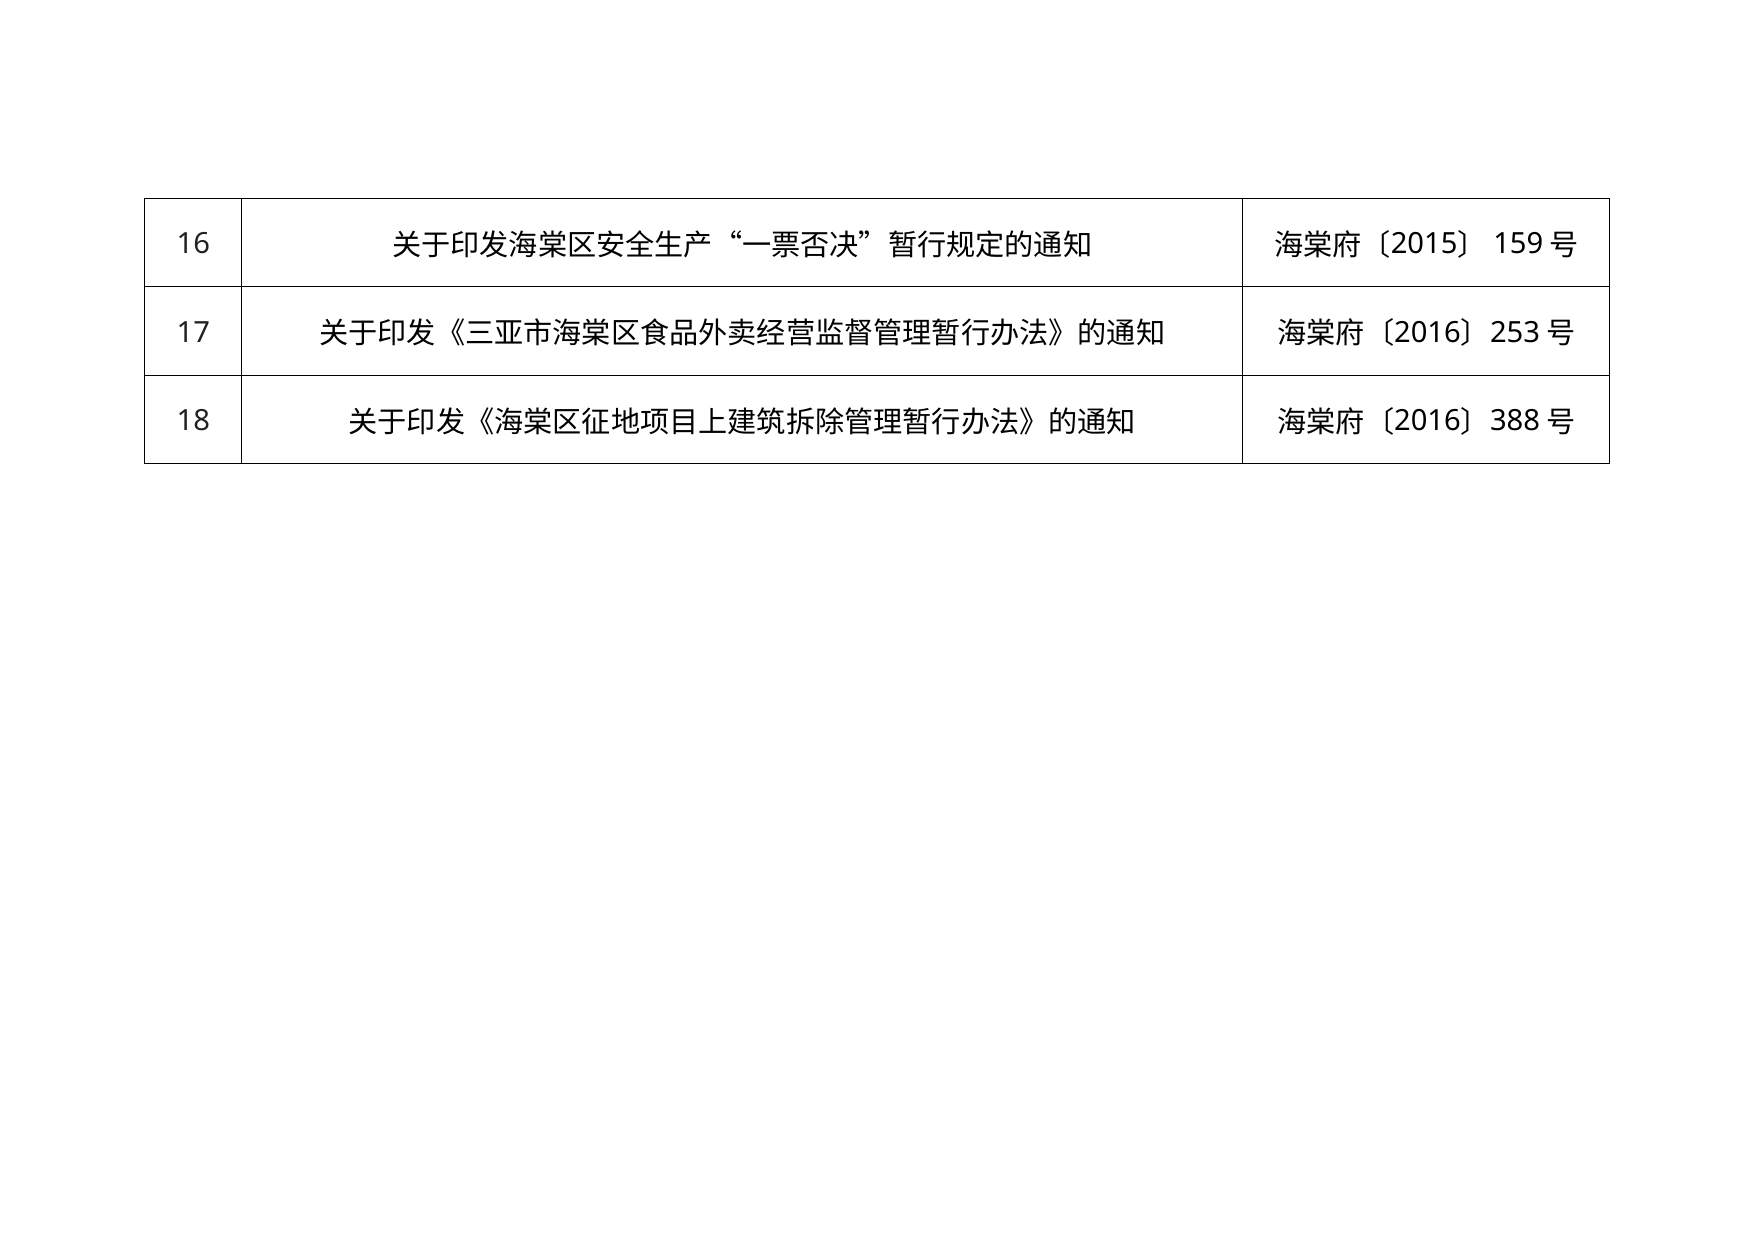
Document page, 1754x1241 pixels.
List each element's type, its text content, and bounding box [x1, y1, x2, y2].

table_cell 海棠府〔2015〕 159号 [1243, 199, 1609, 286]
table_cell 关于印发《海棠区征地项目上建筑拆除管理暂行办法》的通知 [242, 376, 1242, 463]
table_cell 17 [145, 287, 241, 375]
table_cell 关于印发《三亚市海棠区食品外卖经营监督管理暂行办法》的通知 [242, 287, 1242, 375]
table_cell 关于印发海棠区安全生产“一票否决”暂行规定的通知 [242, 199, 1242, 286]
table_cell 海棠府〔2016〕388号 [1243, 376, 1609, 463]
table_cell 海棠府〔2016〕253号 [1243, 287, 1609, 375]
table_cell 16 [145, 199, 241, 286]
table_cell 18 [145, 376, 241, 463]
